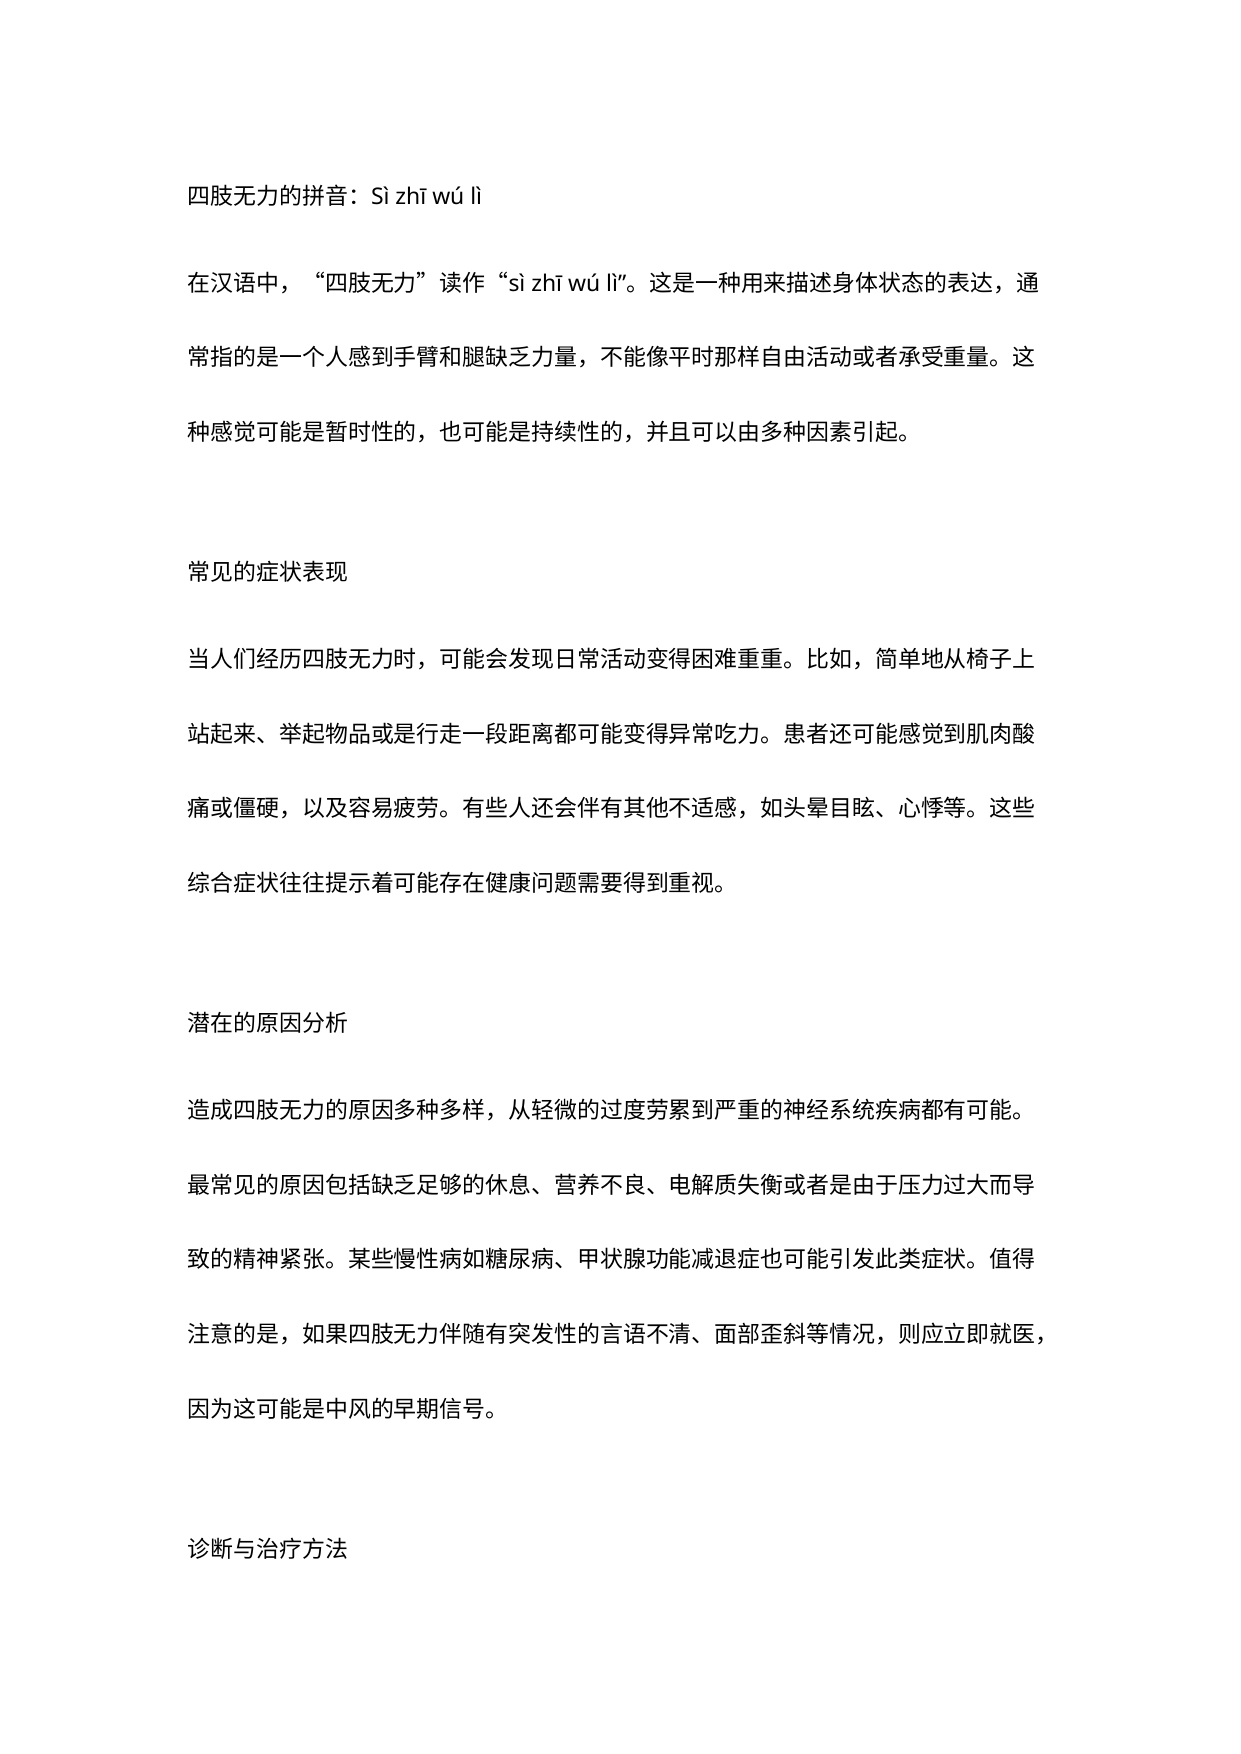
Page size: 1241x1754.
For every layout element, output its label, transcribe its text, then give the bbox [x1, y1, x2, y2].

text 潜在的原因分析 [187, 989, 1053, 1054]
text 诊断与治疗方法 [187, 1515, 1053, 1580]
text 在汉语中，“四肢无力”读作“sì zhī wú lì”。这是一种用来描述身体状态的表达，通常指的是一个人感到手臂和腿缺乏力量，不能像平时那样自由活动或者承受重量。这种感觉可能是暂时性的，也可能是持续性的，并且可以由多种因素引起。 [187, 249, 1053, 463]
text 造成四肢无力的原因多种多样，从轻微的过度劳累到严重的神经系统疾病都有可能。最常见的原因包括缺乏足够的休息、营养不良、电解质失衡或者是由于压力过大而导致的精神紧张。某些慢性病如糖尿病、甲状腺功能减退症也可能引发此类症状。值得注意的是，如果四肢无力伴随有突发性的言语不清、面部歪斜等情况，则应立即就医，因为这可能是中风的早期信号。 [187, 1076, 1053, 1440]
text 四肢无力的拼音：Sì zhī wú lì [187, 162, 1053, 227]
text 常见的症状表现 [187, 538, 1053, 603]
text 当人们经历四肢无力时，可能会发现日常活动变得困难重重。比如，简单地从椅子上站起来、举起物品或是行走一段距离都可能变得异常吃力。患者还可能感觉到肌肉酸痛或僵硬，以及容易疲劳。有些人还会伴有其他不适感，如头晕目眩、心悸等。这些综合症状往往提示着可能存在健康问题需要得到重视。 [187, 625, 1053, 914]
